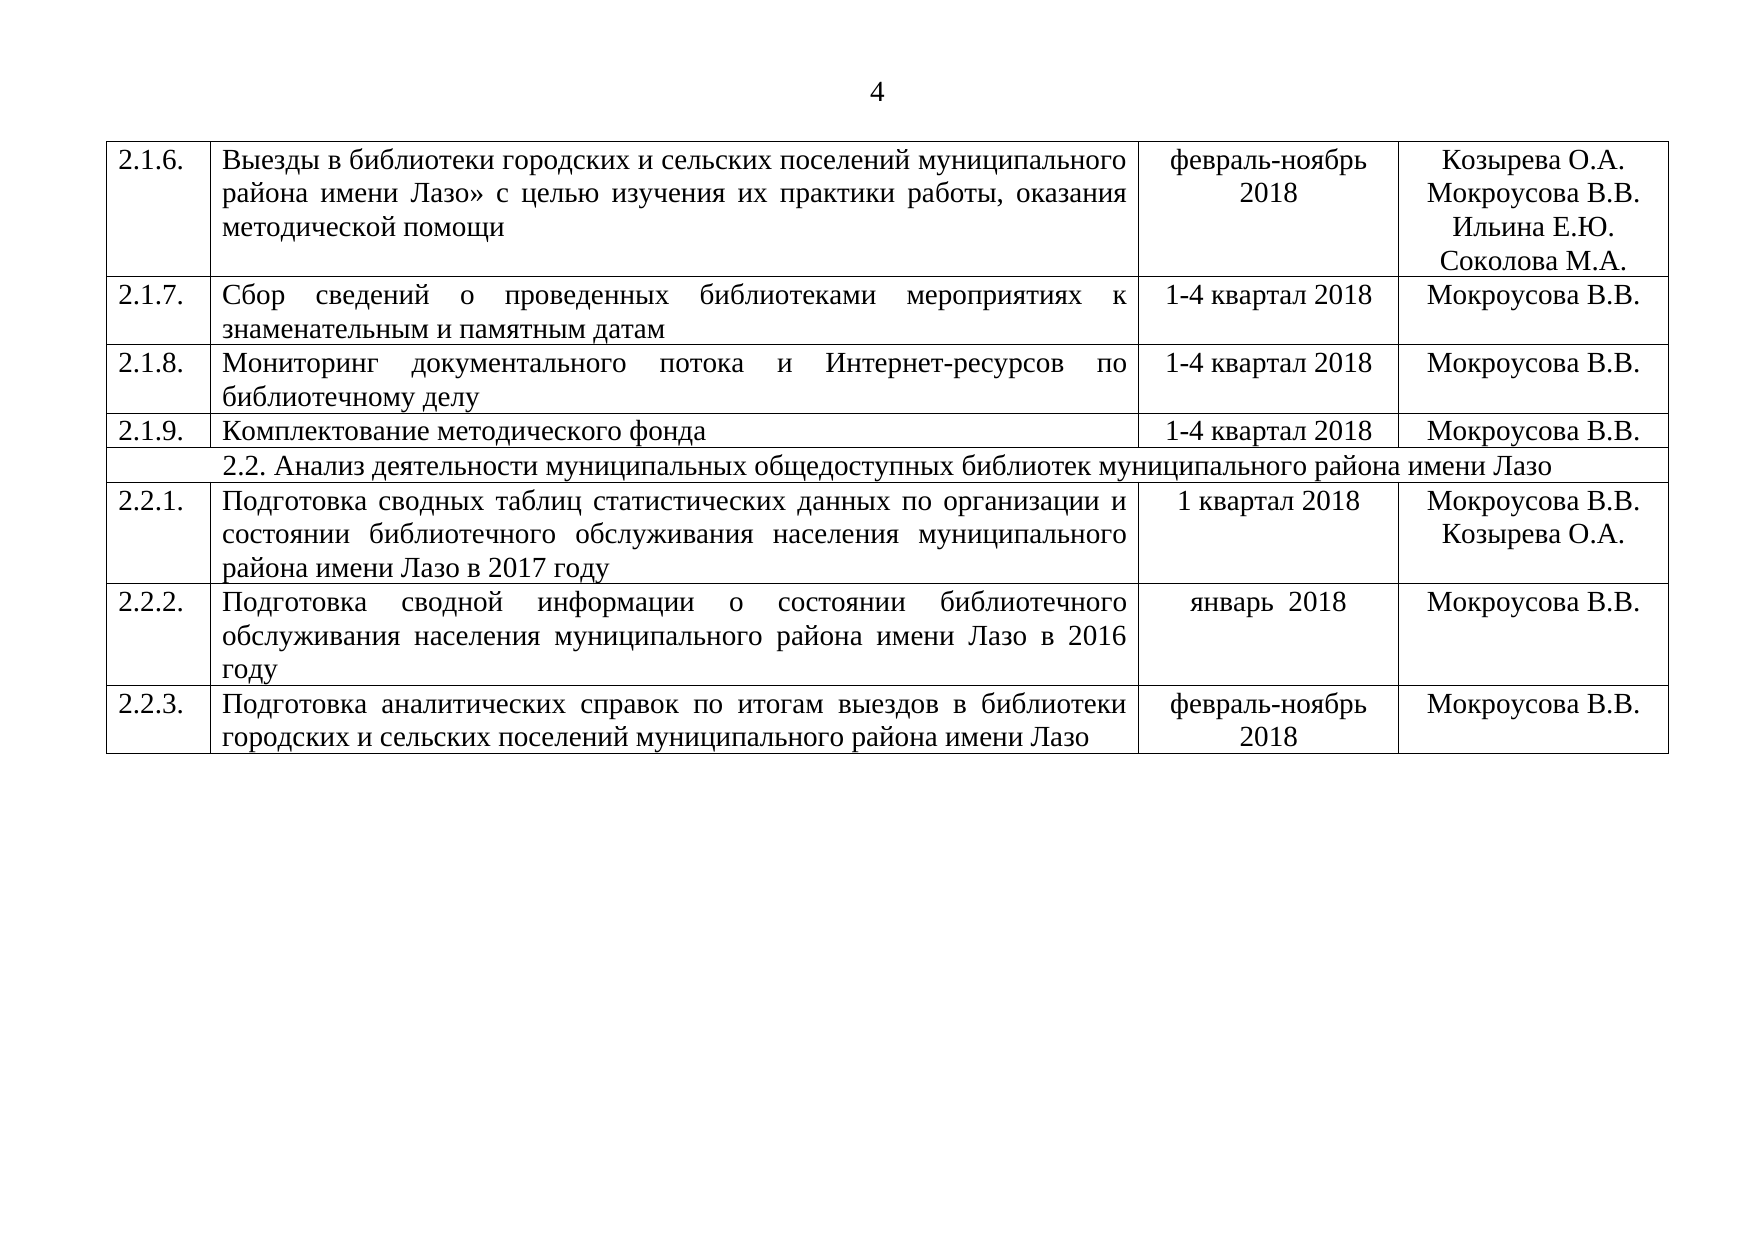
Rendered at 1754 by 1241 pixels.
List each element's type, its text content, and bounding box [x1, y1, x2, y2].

table_cell Козырева О.А. Мокроусова В.В. Ильина Е.Ю. Соколова М.А. [1399, 142, 1668, 276]
table_cell Мокроусова В.В. [1399, 686, 1668, 753]
table_cell 2.1.8. [107, 345, 210, 412]
table_cell февраль-ноябрь 2018 [1139, 686, 1398, 753]
table_cell 2.1.7. [107, 277, 210, 344]
table_cell Сбор сведений о проведенных библиотеками мероприятиях к знаменательным и памятным датам [211, 277, 1138, 344]
table_cell Подготовка сводных таблиц статистических данных по организации и состоянии библиотечного обслуживания населения муниципального района имени Лазо в 2017 году [211, 483, 1138, 583]
table_cell Мокроусова В.В. [1399, 277, 1668, 344]
table_cell Мокроусова В.В. Козырева О.А. [1399, 483, 1668, 583]
table_cell 2.1.9. [107, 414, 210, 447]
table_cell 2.2.1. [107, 483, 210, 583]
table_cell 2.2. Анализ деятельности муниципальных общедоступных библиотек муниципального района имени Лазо [107, 448, 1668, 482]
table_cell Подготовка аналитических справок по итогам выездов в библиотеки городских и сельских поселений муниципального района имени Лазо [211, 686, 1138, 753]
table_cell 1-4 квартал 2018 [1139, 414, 1398, 447]
table_cell 2.2.2. [107, 584, 210, 685]
table_cell Мокроусова В.В. [1399, 414, 1668, 447]
table_cell Подготовка сводной информации о состоянии библиотечного обслуживания населения муниципального района имени Лазо в 2016 году [211, 584, 1138, 685]
table_cell 1 квартал 2018 [1139, 483, 1398, 583]
table_cell 2.1.6. [107, 142, 210, 276]
table_cell 1-4 квартал 2018 [1139, 277, 1398, 344]
table_cell 1-4 квартал 2018 [1139, 345, 1398, 412]
table_cell февраль-ноябрь 2018 [1139, 142, 1398, 276]
table_cell Мониторинг документального потока и Интернет-ресурсов по библиотечному делу [211, 345, 1138, 412]
table_cell Выезды в библиотеки городских и сельских поселений муниципального района имени Лазо» с целью изучения их практики работы, оказания методической помощи [211, 142, 1138, 276]
table_cell Мокроусова В.В. [1399, 584, 1668, 685]
table_cell 2.2.3. [107, 686, 210, 753]
table_cell Мокроусова В.В. [1399, 345, 1668, 412]
table_cell Комплектование методического фонда [211, 414, 1138, 447]
table_cell январь 2018 [1139, 584, 1398, 685]
